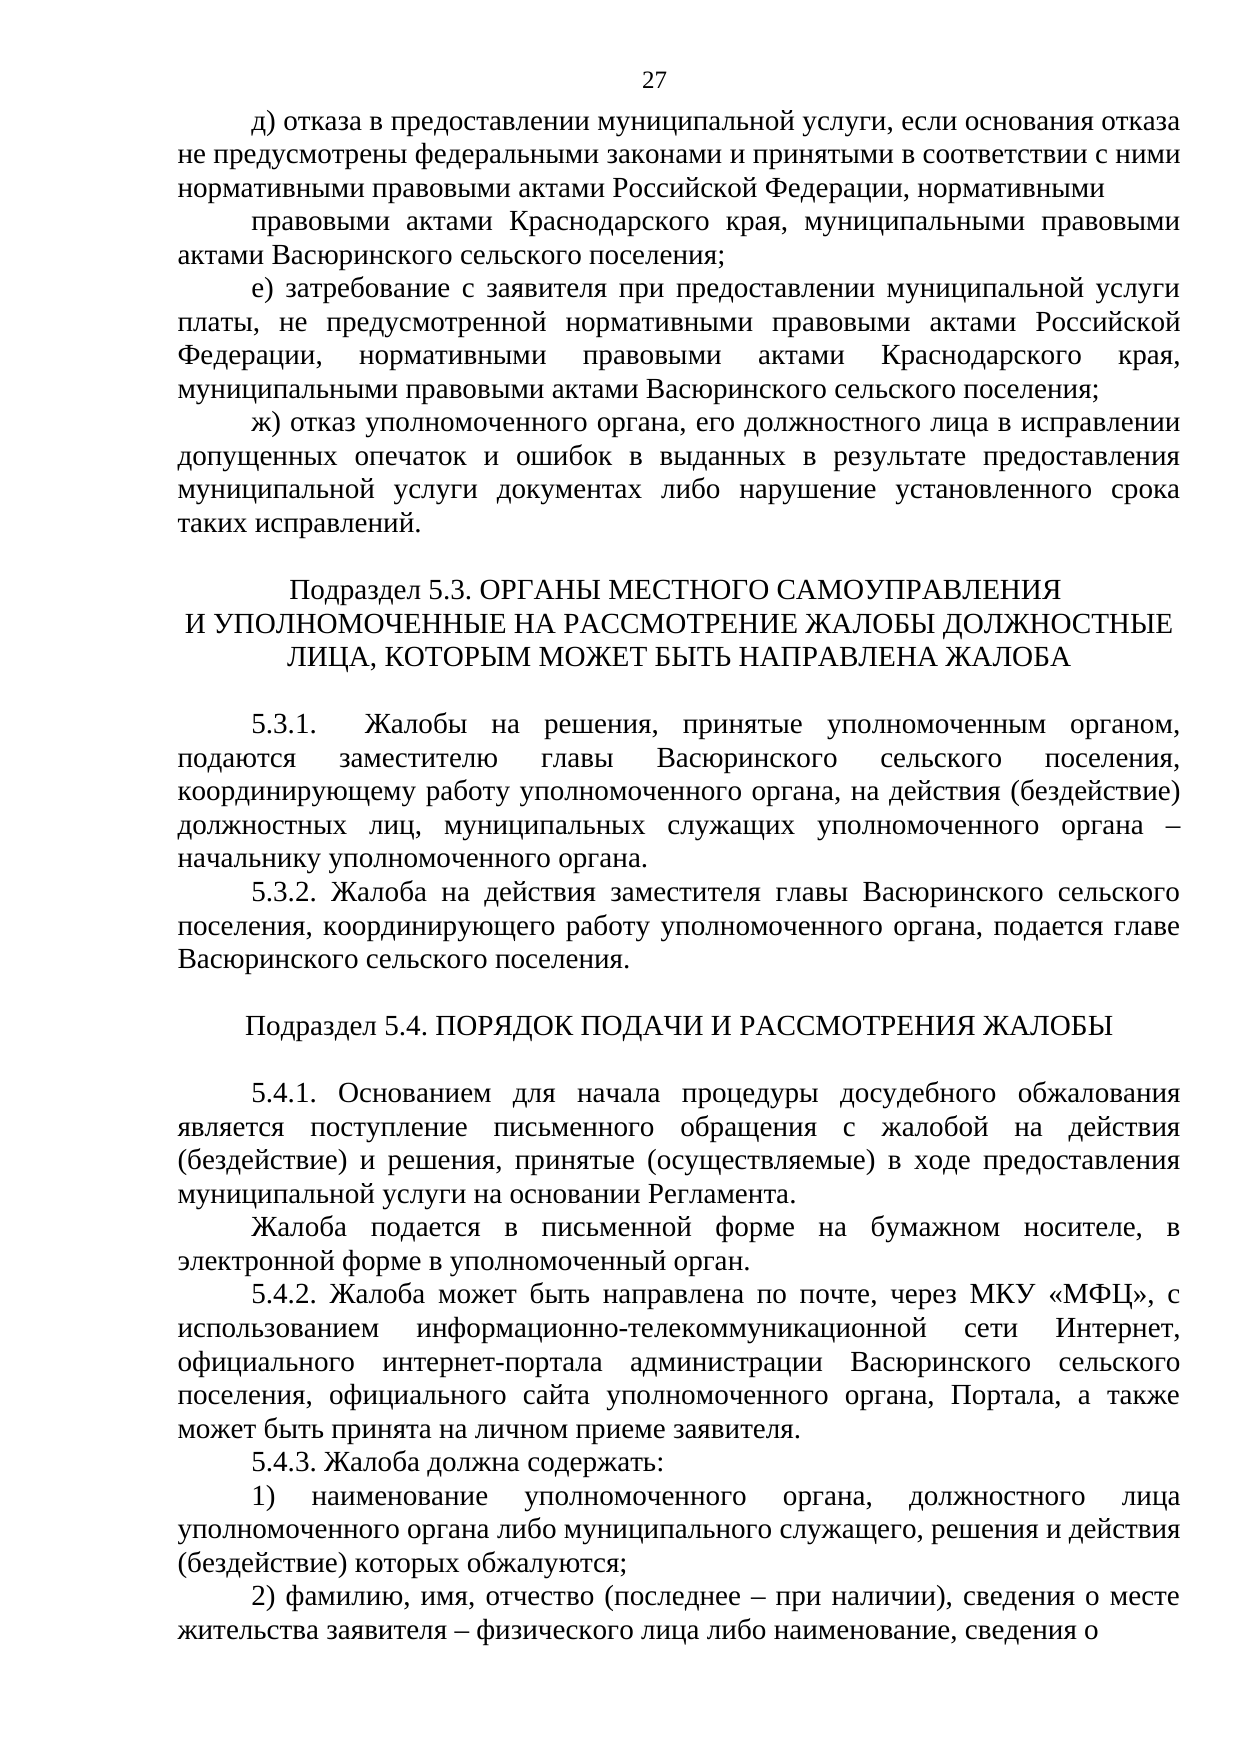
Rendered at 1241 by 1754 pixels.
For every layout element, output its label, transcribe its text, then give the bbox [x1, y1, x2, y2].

text д) отказа в предоставлении муниципальной услуги, если основания отказа не предусмотрены федеральными законами и принятыми в соответствии с ними нормативными правовыми актами Российской Федерации, нормативными [177, 103, 1181, 203]
text 5.4.3. Жалоба должна содержать: [177, 1444, 1181, 1478]
text 5.4.1. Основанием для начала процедуры досудебного обжалования является поступление письменного обращения с жалобой на действия (бездействие) и решения, принятые (осуществляемые) в ходе предоставления муниципальной услуги на основании Регламента. [177, 1075, 1181, 1209]
text Подраздел 5.3. ОРГАНЫ МЕСТНОГО САМОУПРАВЛЕНИЯ И УПОЛНОМОЧЕННЫЕ НА РАССМОТРЕНИЕ ЖАЛОБЫ ДОЛЖНОСТНЫЕ ЛИЦА, КОТОРЫМ МОЖЕТ БЫТЬ НАПРАВЛЕНА ЖАЛОБА [177, 572, 1181, 673]
text правовыми актами Краснодарского края, муниципальными правовыми актами Васюринского сельского поселения; [177, 203, 1181, 270]
text Жалоба подается в письменной форме на бумажном носителе, в электронной форме в уполномоченный орган. [177, 1209, 1181, 1277]
text 1) наименование уполномоченного органа, должностного лица уполномоченного органа либо муниципального служащего, решения и действия (бездействие) которых обжалуются; [177, 1478, 1181, 1578]
text 5.4.2. Жалоба может быть направлена по почте, через МКУ «МФЦ», с использованием информационно-телекоммуникационной сети Интернет, официального интернет-портала администрации Васюринского сельского поселения, официального сайта уполномоченного органа, Портала, а также может быть принята на личном приеме заявителя. [177, 1277, 1181, 1444]
text ж) отказ уполномоченного органа, его должностного лица в исправлении допущенных опечаток и ошибок в выданных в результате предоставления муниципальной услуги документах либо нарушение установленного срока таких исправлений. [177, 404, 1181, 539]
text 5.3.2. Жалоба на действия заместителя главы Васюринского сельского поселения, координирующего работу уполномоченного органа, подается главе Васюринского сельского поселения. [177, 874, 1181, 975]
text 5.3.1. Жалобы на решения, принятые уполномоченным органом, подаются заместителю главы Васюринского сельского поселения, координирующему работу уполномоченного органа, на действия (бездействие) должностных лиц, муниципальных служащих уполномоченного органа – начальнику уполномоченного органа. [177, 706, 1181, 874]
text е) затребование с заявителя при предоставлении муниципальной услуги платы, не предусмотренной нормативными правовыми актами Российской Федерации, нормативными правовыми актами Краснодарского края, муниципальными правовыми актами Васюринского сельского поселения; [177, 270, 1181, 404]
text 2) фамилию, имя, отчество (последнее – при наличии), сведения о месте жительства заявителя – физического лица либо наименование, сведения о [177, 1578, 1181, 1646]
text Подраздел 5.4. ПОРЯДОК ПОДАЧИ И РАССМОТРЕНИЯ ЖАЛОБЫ [177, 1008, 1181, 1042]
